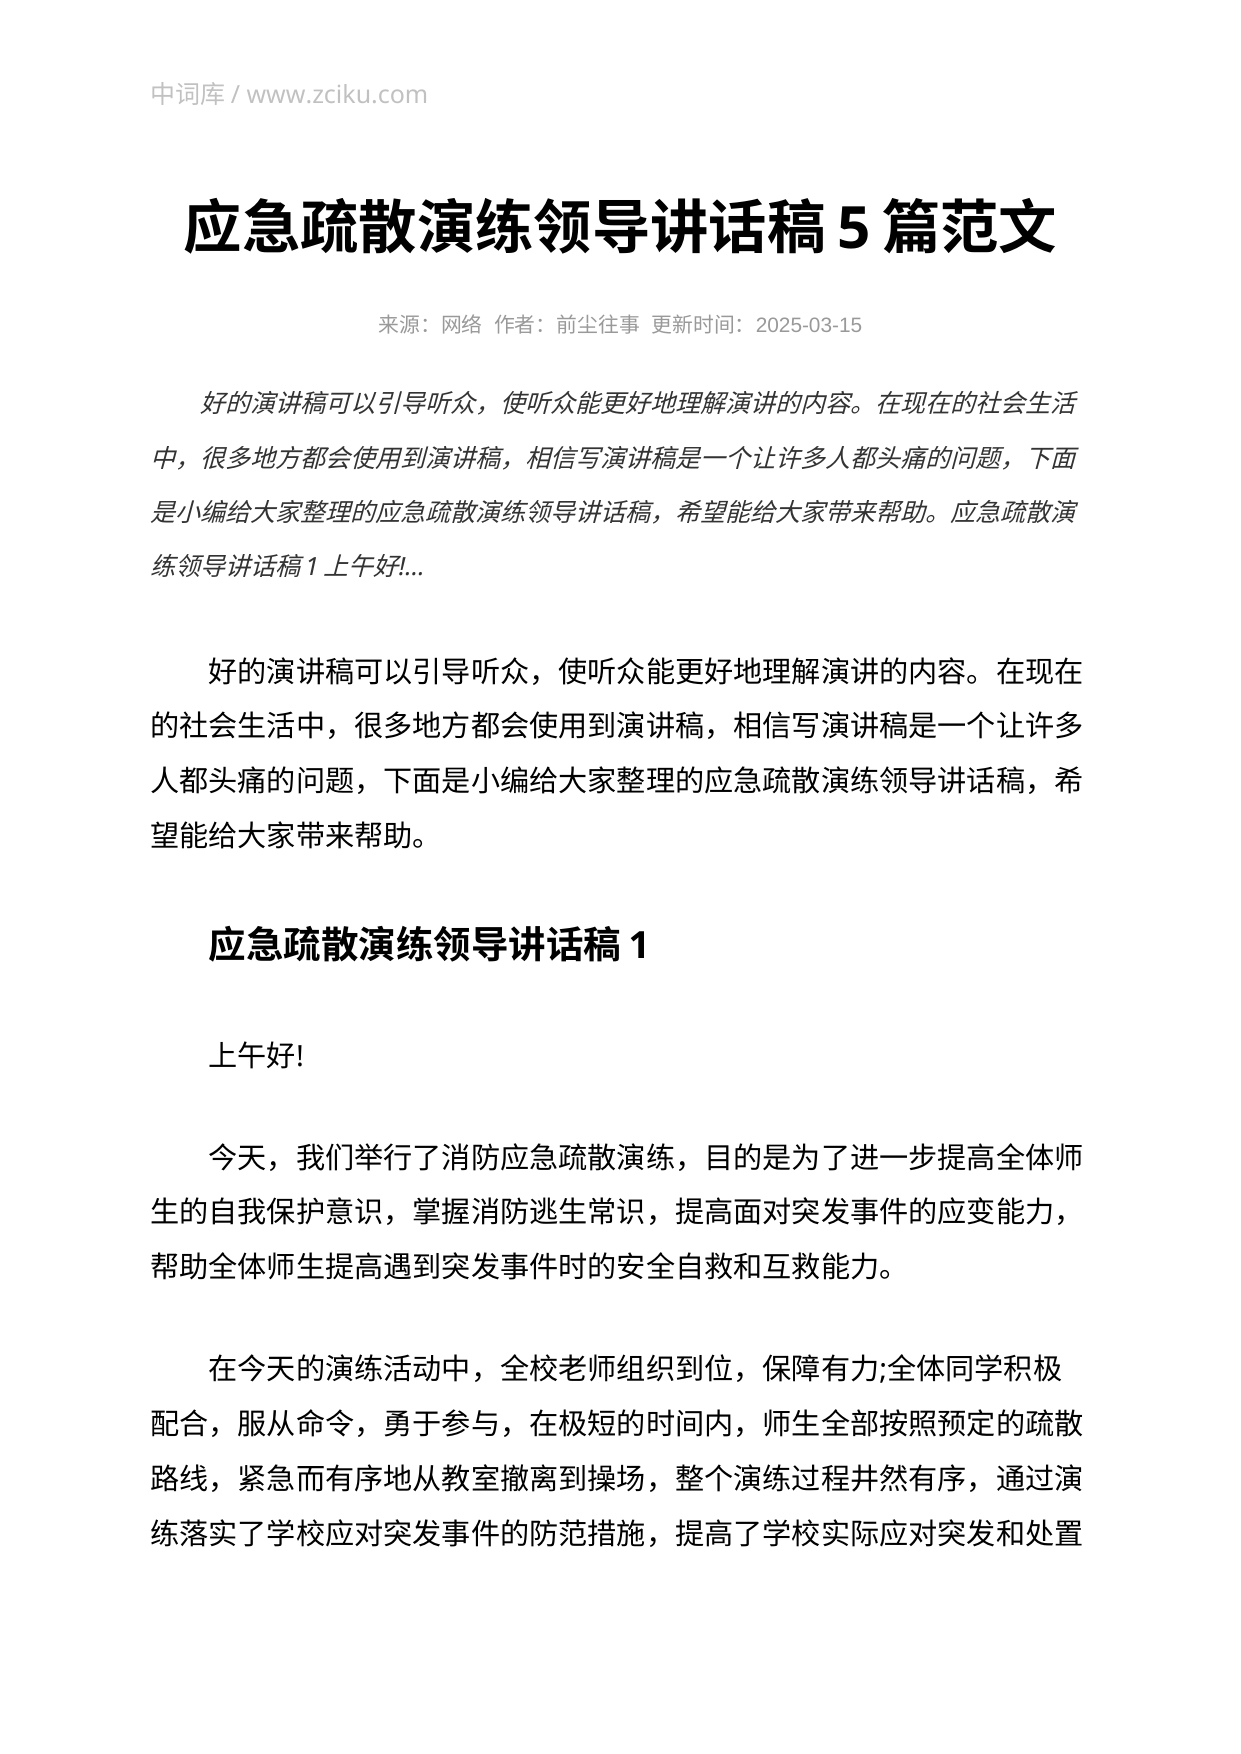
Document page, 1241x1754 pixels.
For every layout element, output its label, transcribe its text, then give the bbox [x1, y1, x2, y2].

text 上午好! [150, 1032, 1090, 1074]
text 今天，我们举行了消防应急疏散演练，目的是为了进一步提高全体师生的自我保护意识，掌握消防逃生常识，提高面对突发事件的应变能力，帮助全体师生提高遇到突发事件时的安全自救和互救能力。 [150, 1134, 1090, 1286]
text 来源：网络 作者：前尘往事 更新时间：2025-03-15 [150, 313, 1090, 337]
text 好的演讲稿可以引导听众，使听众能更好地理解演讲的内容。在现在的社会生活中，很多地方都会使用到演讲稿，相信写演讲稿是一个让许多人都头痛的问题，下面是小编给大家整理的应急疏散演练领导讲话稿，希望能给大家带来帮助。应急疏散演练领导讲话稿1上午好!... [150, 384, 1090, 583]
subtitle 应急疏散演练领导讲话稿5篇范文 [150, 181, 1090, 266]
text 好的演讲稿可以引导听众，使听众能更好地理解演讲的内容。在现在的社会生活中，很多地方都会使用到演讲稿，相信写演讲稿是一个让许多人都头痛的问题，下面是小编给大家整理的应急疏散演练领导讲话稿，希望能给大家带来帮助。 [150, 648, 1090, 855]
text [150, 1346, 1090, 1553]
text 应急疏散演练领导讲话稿1 [150, 914, 1090, 969]
